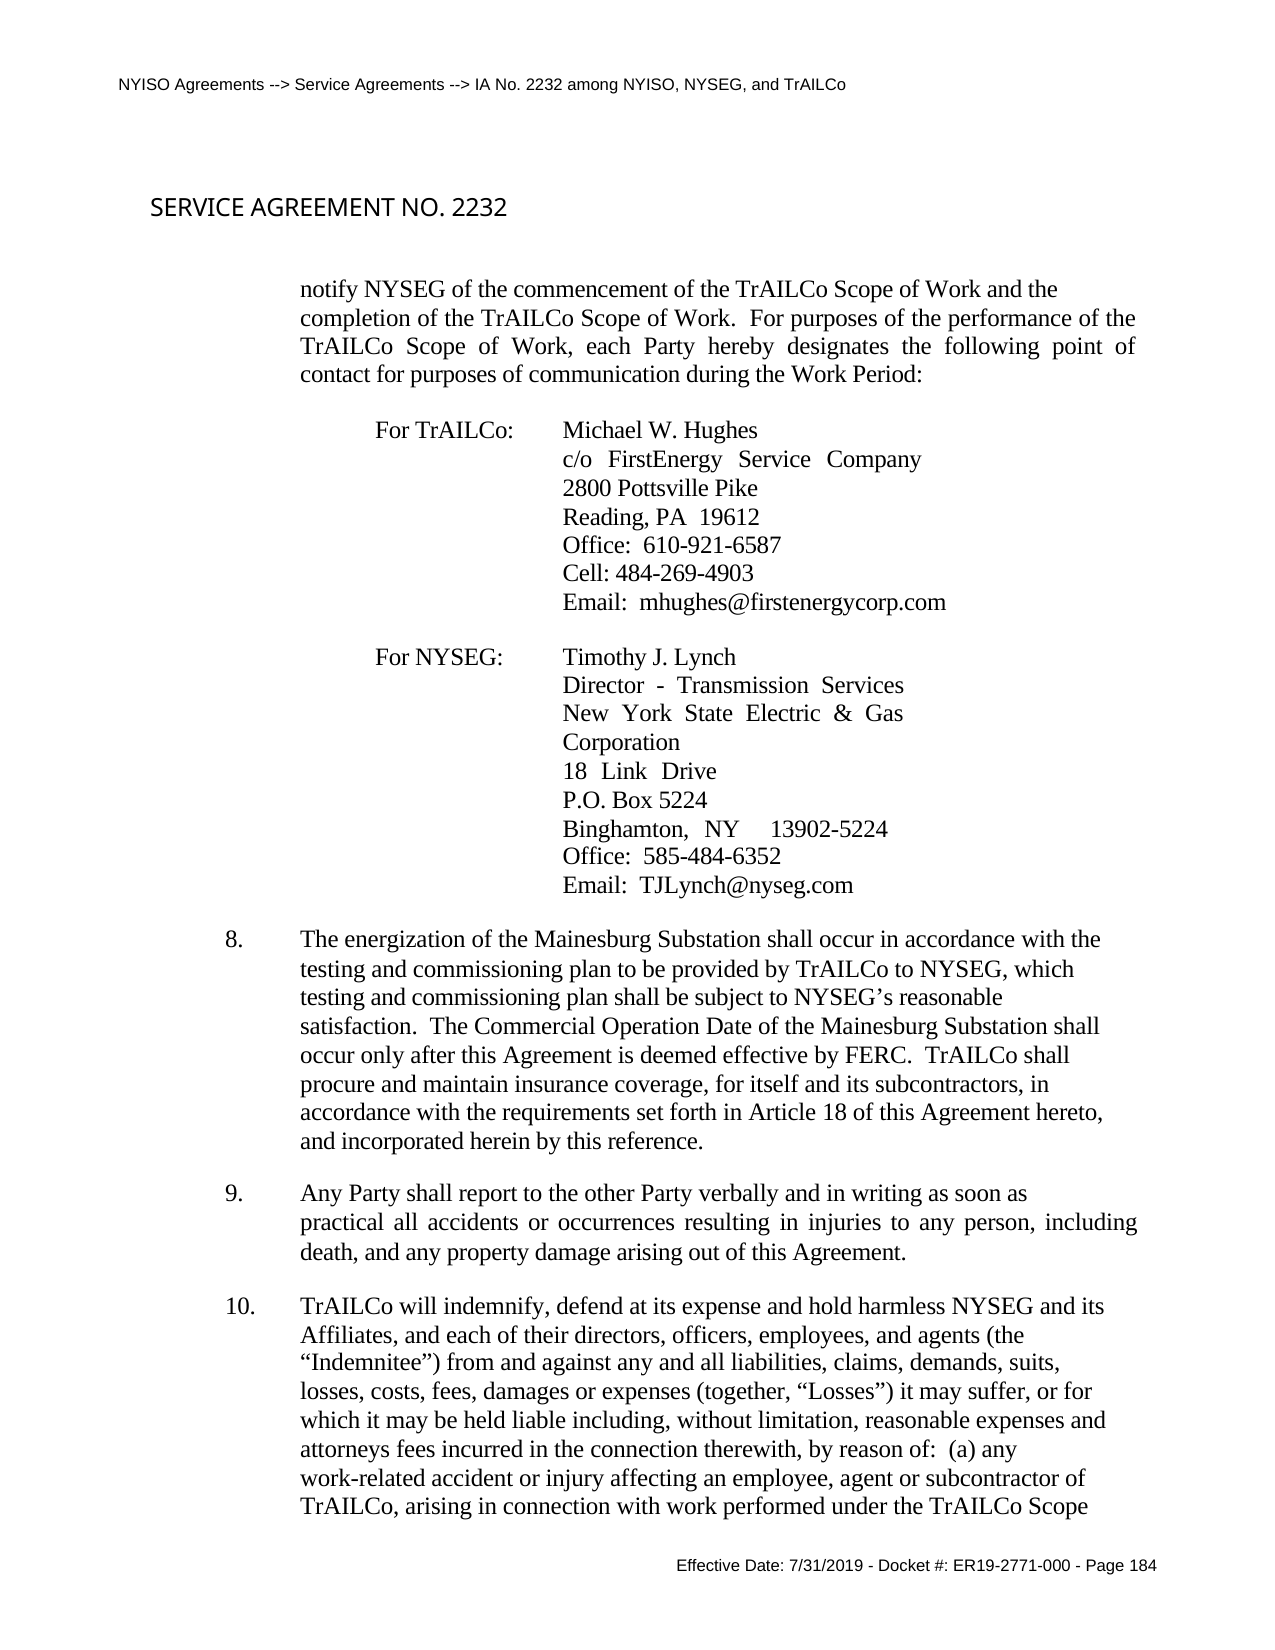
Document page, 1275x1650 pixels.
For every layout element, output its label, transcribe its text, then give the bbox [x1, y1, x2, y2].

text Affiliates, and each of their directors, officers, employees, and agents (the [300, 1320, 1275, 1349]
text 10. TrAILCo will indemnify, defend at its expense and hold harmless NYSEG and its [225, 1291, 1275, 1320]
text practical all accidents or occurrences resulting in injuries to any person, including death, and any property damage arising out of this Agreement. [300, 1207, 1138, 1266]
text Email: TJLynch@nyseg.com [562, 871, 1275, 899]
text notify NYSEG of the commencement of the TrAILCo Scope of Work and the [300, 274, 1275, 303]
text testing and commissioning plan to be provided by TrAILCo to NYSEG, which testing and commissioning plan shall be subject to NYSEG’s reasonable satisfaction. The Commercial Operation Date of the Mainesburg Substation shall occur only after this Agreement is deemed effective by FERC. TrAILCo shall procure and maintain insurance coverage, for itself and its subcontractors, in accordance with the requirements set forth in Article 18 of this Agreement hereto, and incorporated herein by this reference. [300, 954, 1140, 1155]
text c/o FirstEnergy Service Company 2800 Pottsville Pike [562, 444, 922, 503]
text For NYSEG: Timothy J. Lynch [375, 642, 1275, 671]
text Director - Transmission Services New York State Electric & Gas Corporation [562, 671, 917, 756]
text completion of the TrAILCo Scope of Work. For purposes of the performance of the TrAILCo Scope of Work, each Party hereby designates the following point of contact for purposes of communication during the Work Period: [300, 304, 1136, 388]
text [300, 1377, 1143, 1521]
text 8. The energization of the Mainesburg Substation shall occur in accordance with the [225, 925, 1275, 954]
text For TrAILCo: Michael W. Hughes [375, 416, 1275, 444]
text Binghamton, NY 13902-5224 Office: 585-484-6352 [562, 816, 888, 870]
text Reading, PA 19612 Office: 610-921-6587 Cell: 484-269-4903 [562, 503, 807, 587]
text SERVICE AGREEMENT NO. 2232 [150, 193, 1275, 222]
text 18 Link Drive P.O. Box 5224 [562, 756, 731, 814]
text 9. Any Party shall report to the other Party verbally and in writing as soon as [225, 1179, 1275, 1207]
text “Indemnitee”) from and against any and all liabilities, claims, demands, suits, [300, 1349, 1275, 1376]
text Email: mhughes@firstenergycorp.com [562, 587, 1275, 616]
